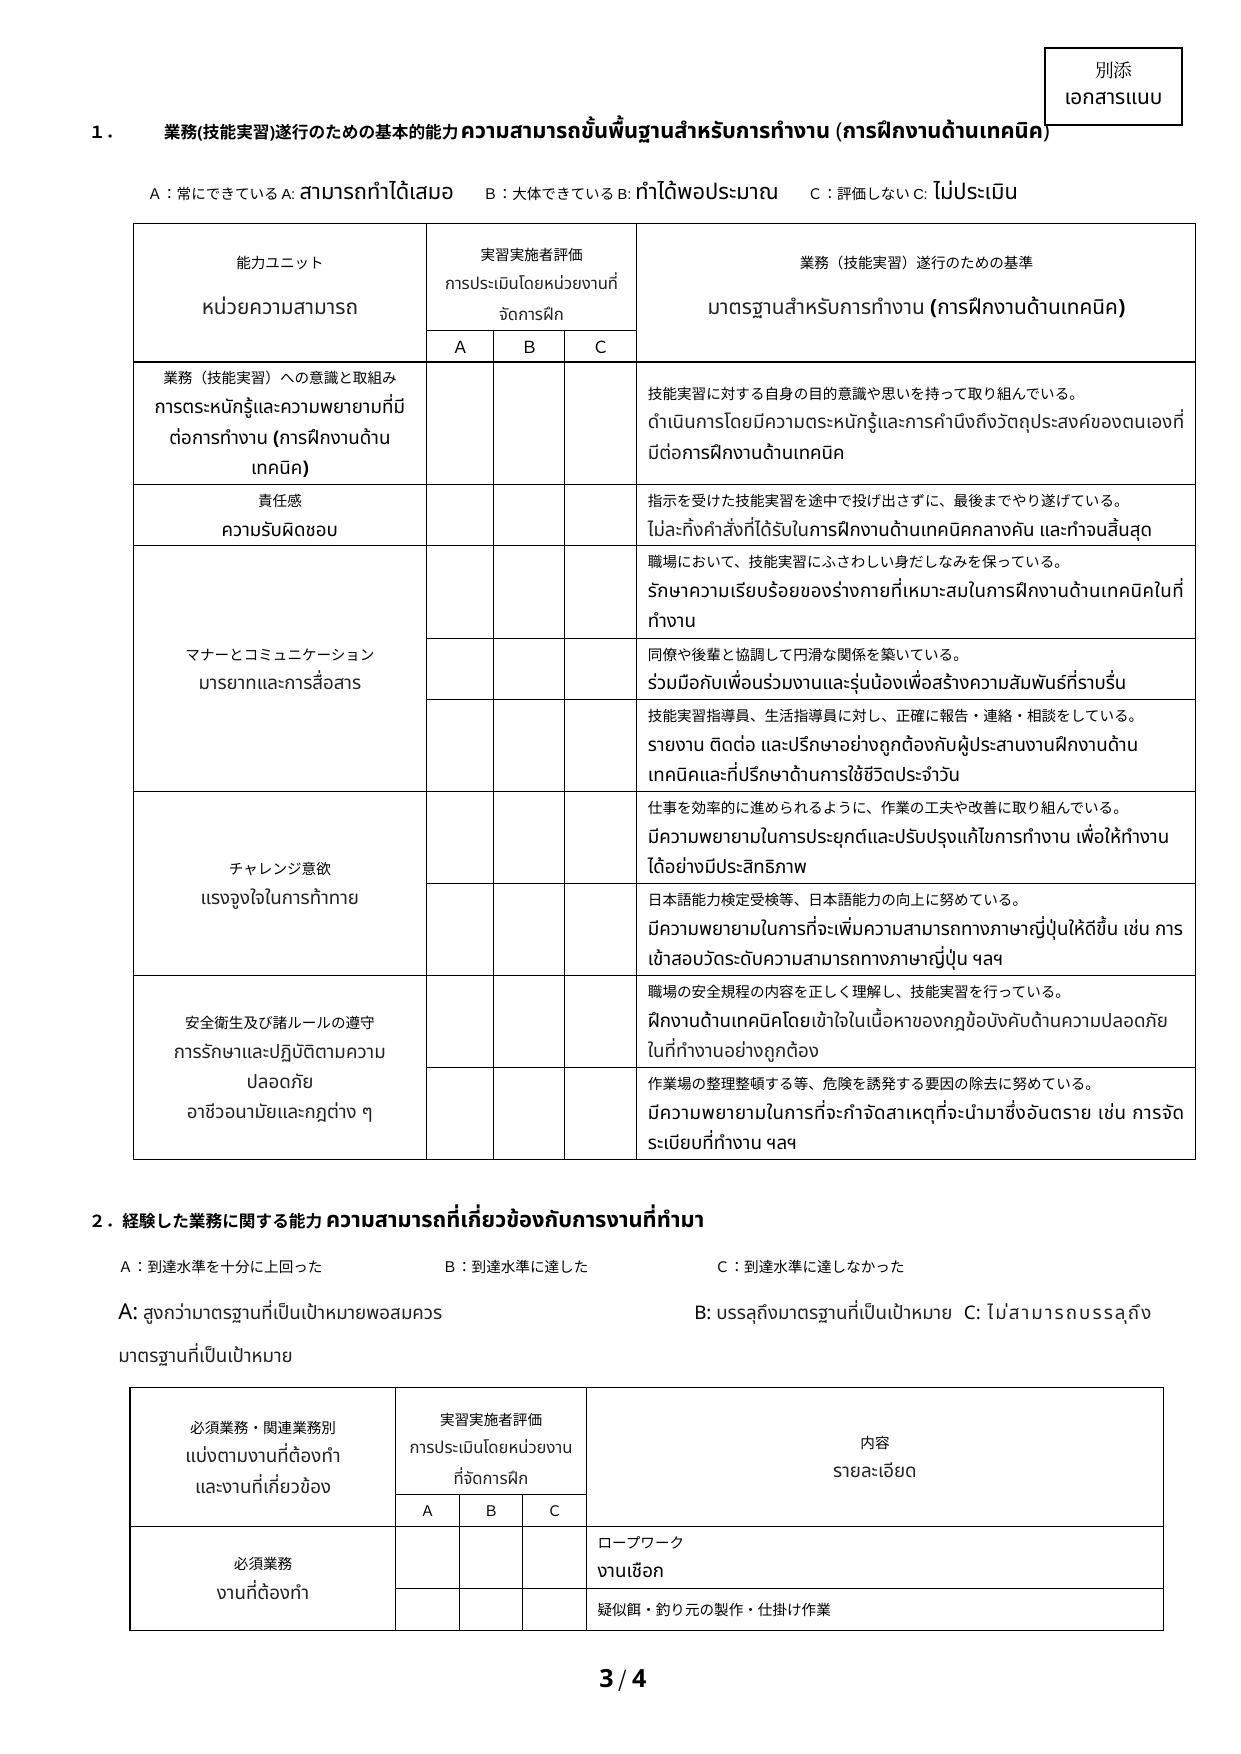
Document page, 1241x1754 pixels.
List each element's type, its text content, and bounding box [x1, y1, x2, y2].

table_cell Ｂ [494, 331, 564, 361]
table_cell [565, 700, 636, 791]
table_cell Ｃ [565, 331, 636, 361]
table_cell [565, 363, 636, 484]
table_cell [460, 1527, 522, 1587]
table_cell [494, 363, 564, 484]
table_cell [523, 1589, 586, 1630]
table_cell [427, 792, 493, 883]
table_cell [427, 700, 493, 791]
table_cell Ａ [396, 1495, 459, 1526]
table_header 実習実施者評価 การประเมินโดยหน่วยงานที่จัดการฝึก [396, 1388, 586, 1494]
table_cell マナーとコミュニケーション มารยาทและการสื่อสาร [134, 546, 426, 791]
table_cell [565, 976, 636, 1067]
table_cell [494, 700, 564, 791]
table_cell [494, 1068, 564, 1159]
table_header 必須業務・関連業務別 แบ่งตามงานที่ต้องทำ และงานที่เกี่ยวข้อง [131, 1388, 395, 1526]
table_cell [565, 485, 636, 545]
table_cell [427, 1068, 493, 1159]
table_cell [427, 546, 493, 637]
table_cell [494, 485, 564, 545]
table_cell Ｃ [523, 1495, 586, 1526]
table_cell 必須業務 งานที่ต้องทำ [131, 1527, 395, 1630]
table_cell 技能実習に対する自身の目的意識や思いを持って取り組んでいる。 ดำเนินการโดยมีความตระหนักรู้และการคำนึงถึงวัตถุประสงค์ของตนเองที่มีต่อการฝึกงานด้านเทคนิค [637, 363, 1195, 484]
list 業務(技能実習)遂行のための基本的能力 ความสามารถขั้นพื้นฐานสำหรับการทำงาน (การฝึกงานด้านเทคนิค) [89, 102, 1152, 162]
table_header 能力ユニット หน่วยความสามารถ [134, 224, 426, 361]
table_cell [396, 1589, 459, 1630]
table_cell 同僚や後輩と協調して円滑な関係を築いている。 ร่วมมือกับเพื่อนร่วมงานและรุ่นน้องเพื่อสร้างความสัมพันธ์ที่ราบรื่น [637, 639, 1195, 699]
table_cell [494, 639, 564, 699]
table_cell [494, 976, 564, 1067]
table_cell [565, 546, 636, 637]
table_cell Ａ [427, 331, 493, 361]
table_cell [494, 884, 564, 975]
table_cell 職場において、技能実習にふさわしい身だしなみを保っている。 รักษาความเรียบร้อยของร่างกายที่เหมาะสมในการฝึกงานด้านเทคนิคในที่ทำงาน [637, 546, 1195, 637]
table_cell [494, 546, 564, 637]
table_cell [427, 485, 493, 545]
table_cell 責任感 ความรับผิดชอบ [134, 485, 426, 545]
table_cell 仕事を効率的に進められるように、作業の工夫や改善に取り組んでいる。 มีความพยายามในการประยุกต์และปรับปรุงแก้ไขการทำงาน เพื่อให้ทำงานได้อย่างมีประสิทธิภาพ [637, 792, 1195, 883]
table_cell チャレンジ意欲 แรงจูงใจในการท้าทาย [134, 792, 426, 975]
table_cell 安全衛生及び諸ルールの遵守 การรักษาและปฏิบัติตามความปลอดภัย อาชีวอนามัยและกฎต่าง ๆ [134, 976, 426, 1159]
table_cell [494, 792, 564, 883]
table_cell [427, 884, 493, 975]
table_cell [587, 1589, 1163, 1630]
table_cell [460, 1589, 522, 1630]
text A: สูงกว่ามาตรฐานที่เป็นเป้าหมายพอสมควร B: บรรลุถึงมาตรฐานที่เป็นเป้าหมาย C: ไม่สามารถบรรลุถึงมาตรฐานที่เป็นเป้าหมาย [118, 1281, 1152, 1372]
table_cell ロープワーク งานเชือก [587, 1527, 1163, 1587]
text Ａ：常にできているA: สามารถทำได้เสมอ Ｂ：大体できている B: ทำได้พอประมาณ Ｃ：評価しない C: ไม่ประเมิน [118, 162, 1152, 223]
text ２．経験した業務に関する能力 ความสามารถที่เกี่ยวข้องกับการงานที่ทำมา [89, 1190, 1152, 1251]
table_cell 日本語能力検定受検等、日本語能力の向上に努めている。 มีความพยายามในการที่จะเพิ่มความสามารถทางภาษาญี่ปุ่นให้ดีขึ้น เช่น การเข้าสอบวัดระดับความสามารถทางภาษาญี่ปุ่น ฯลฯ [637, 884, 1195, 975]
table_cell 技能実習指導員、生活指導員に対し、正確に報告・連絡・相談をしている。 รายงาน ติดต่อ และปรึกษาอย่างถูกต้องกับผู้ประสานงานฝึกงานด้านเทคนิคและที่ปรึกษาด้านการใช้ชีวิตประจำวัน [637, 700, 1195, 791]
table_cell [427, 976, 493, 1067]
table_header 内容 รายละเอียด [587, 1388, 1163, 1526]
text Ａ：到達水準を十分に上回った Ｂ：到達水準に達した Ｃ：到達水準に達しなかった [118, 1251, 1152, 1281]
table_header 実習実施者評価 การประเมินโดยหน่วยงานที่จัดการฝึก [427, 224, 636, 330]
table_cell 指示を受けた技能実習を途中で投げ出さずに、最後までやり遂げている。 ไม่ละทิ้งคำสั่งที่ได้รับในการฝึกงานด้านเทคนิคกลางคัน และทำจนสิ้นสุด [637, 485, 1195, 545]
table_cell [427, 639, 493, 699]
table_cell [523, 1527, 586, 1587]
table_header 業務（技能実習）遂行のための基準 มาตรฐานสำหรับการทำงาน (การฝึกงานด้านเทคนิค) [637, 224, 1195, 361]
table_cell [396, 1527, 459, 1587]
table_cell 作業場の整理整頓する等、危険を誘発する要因の除去に努めている。 มีความพยายามในการที่จะกำจัดสาเหตุที่จะนำมาซึ่งอันตราย เช่น การจัดระเบียบที่ทำงาน ฯลฯ [637, 1068, 1195, 1159]
table_cell [565, 1068, 636, 1159]
table_cell [565, 639, 636, 699]
table_cell 業務（技能実習）への意識と取組み การตระหนักรู้และความพยายามที่มีต่อการทำงาน (การฝึกงานด้านเทคนิค) [134, 363, 426, 484]
table_cell [565, 792, 636, 883]
table_cell [427, 363, 493, 484]
table_cell 職場の安全規程の内容を正しく理解し、技能実習を行っている。 ฝึกงานด้านเทคนิคโดยเข้าใจในเนื้อหาของกฎข้อบังคับด้านความปลอดภัยในที่ทำงานอย่างถูกต้อง [637, 976, 1195, 1067]
table_cell Ｂ [460, 1495, 522, 1526]
table_cell [565, 884, 636, 975]
